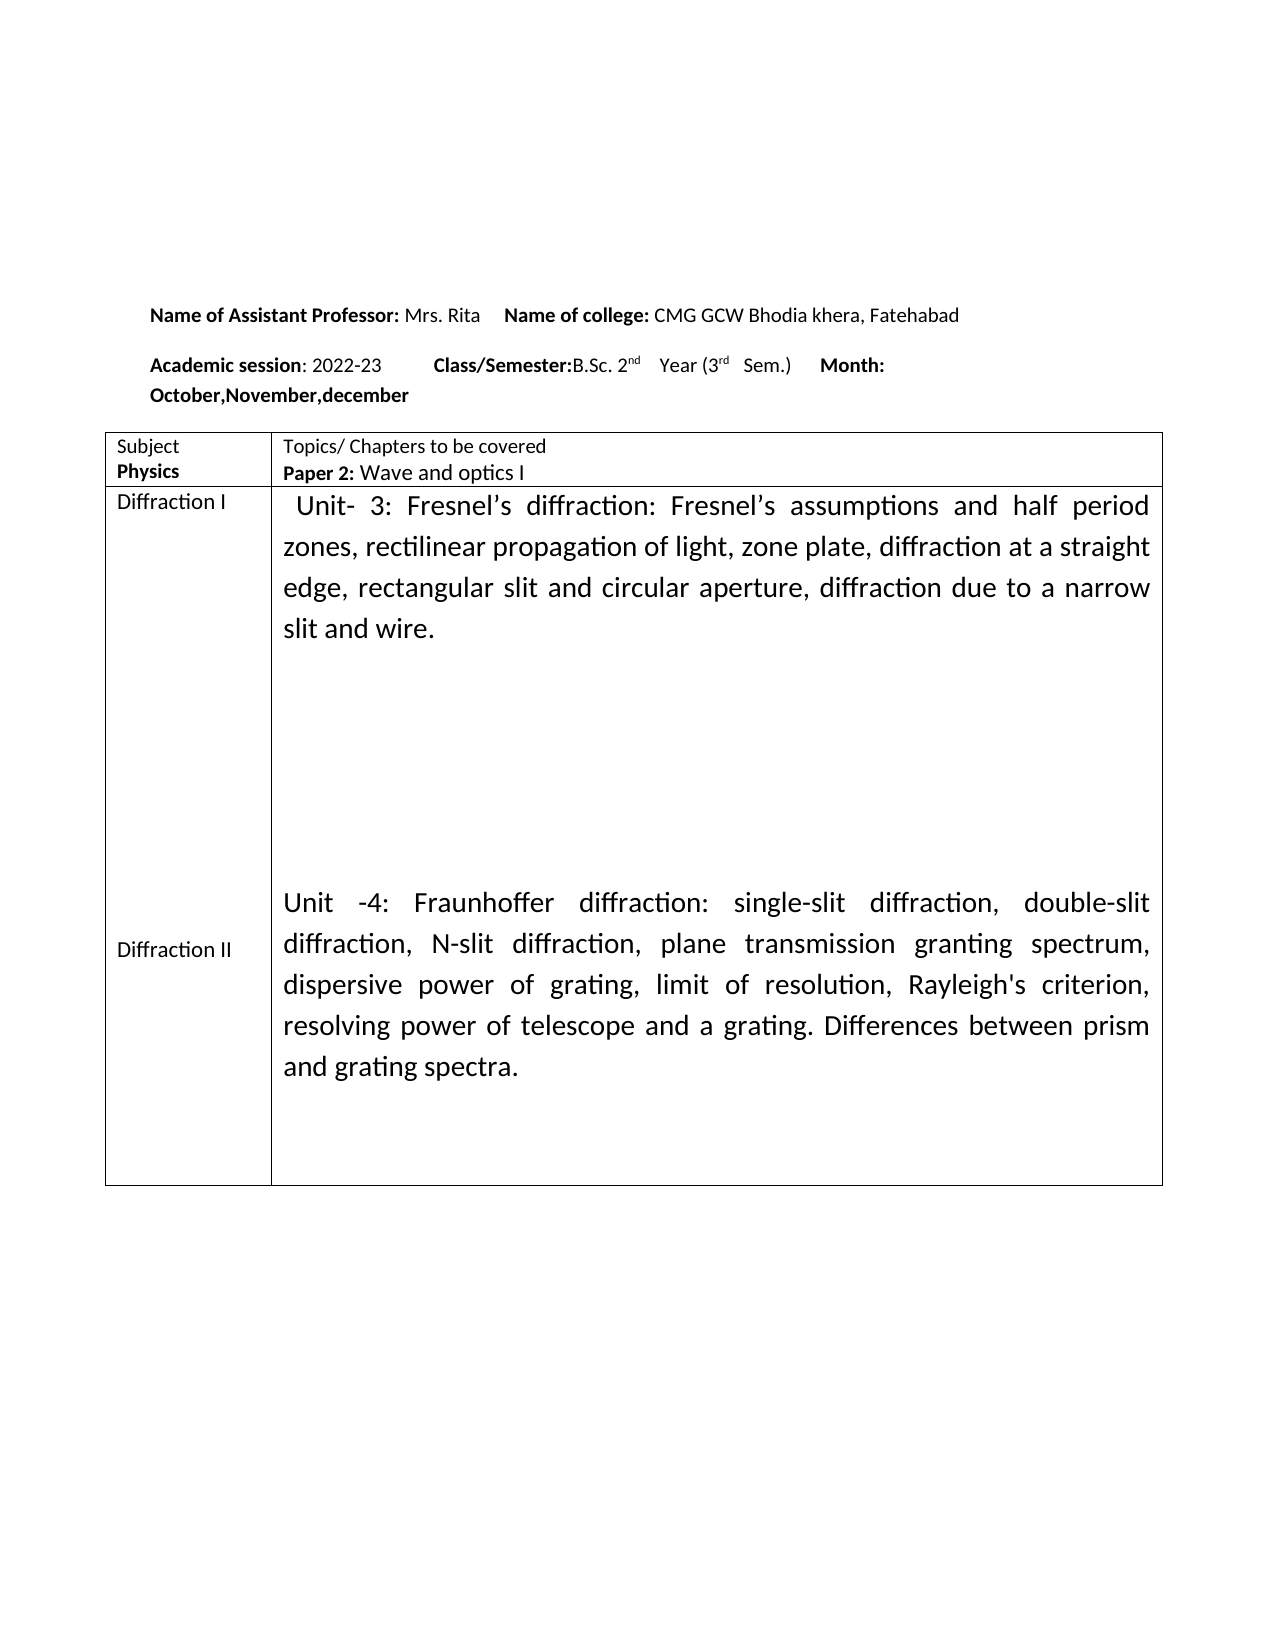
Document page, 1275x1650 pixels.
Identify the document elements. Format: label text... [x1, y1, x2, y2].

table_header Subject Physics [106, 433, 271, 486]
text Academic session: 2022-23 Class/Semester:B.Sc. 2nd Year (3rd Sem.) Month: October,November,december [150, 353, 1125, 407]
table_cell Diffraction I Diffraction II [106, 487, 271, 1185]
table_header Topics/ Chapters to be covered Paper 2: Wave and optics I [272, 433, 1162, 486]
text Name of Assistant Professor: Mrs. Rita Name of college: CMG GCW Bhodia khera, Fatehabad [150, 303, 1125, 328]
table_cell Unit- 3: Fresnel’s diffraction: Fresnel’s assumptions and half period zones, rectilinear propagation of light, zone plate, diffraction at a straight edge, rectangular slit and circular aperture, diffraction due to a narrow slit and wire. Unit -4: Fraunhoffer diffraction: single-slit diffraction, double-slit diffraction, N-slit diffraction, plane transmission granting spectrum, dispersive power of grating, limit of resolution, Rayleigh's criterion, resolving power of telescope and a grating. Differences between prism and grating spectra. [272, 487, 1162, 1185]
